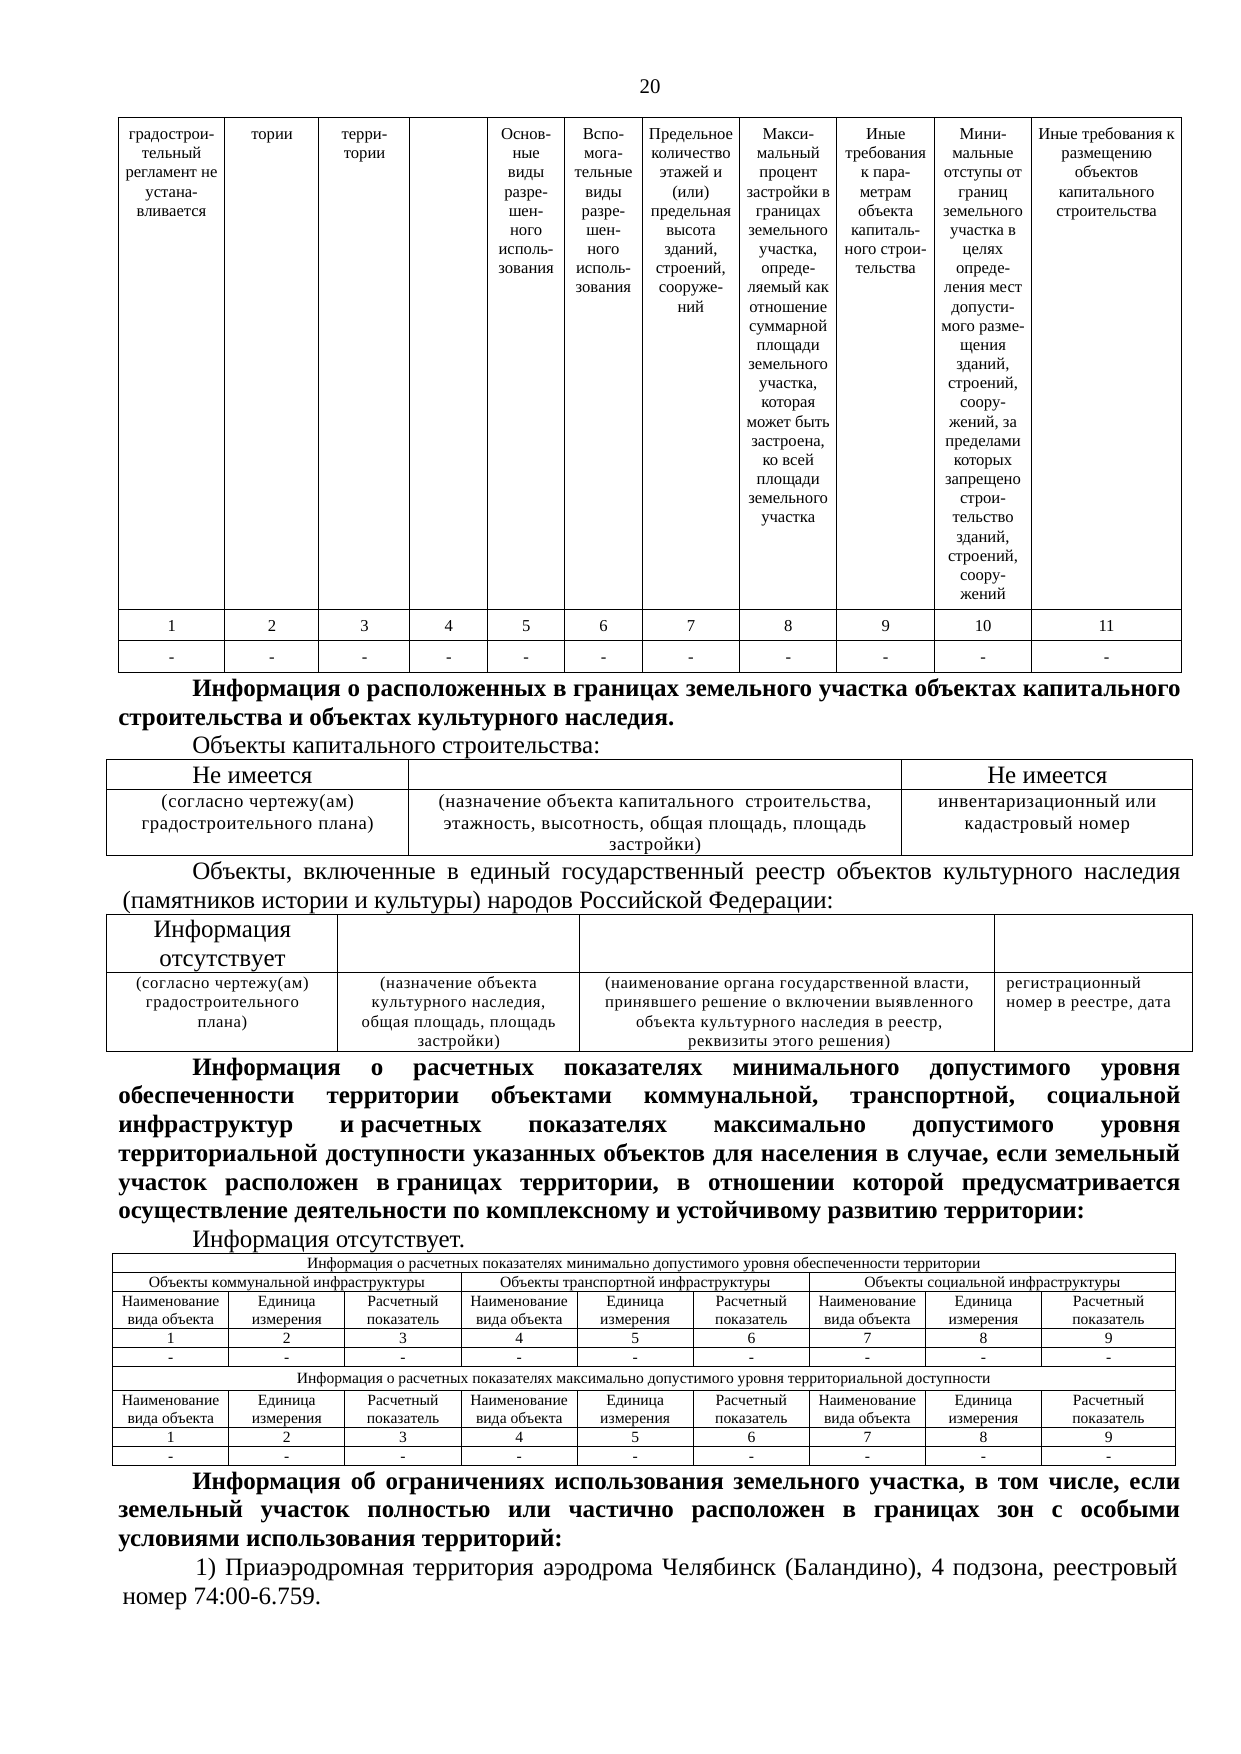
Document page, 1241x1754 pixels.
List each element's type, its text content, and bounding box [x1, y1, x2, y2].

table_cell - [319, 641, 409, 672]
table_cell Мини-мальные отступы от границ земельного участка в целях опреде-ления мест допусти-мого разме-щения зданий, строений, соору-жений, за пределами которых запрещено строи-тельство зданий, строений, соору-жений [935, 118, 1031, 609]
table_cell Расчетный показатель [1042, 1292, 1175, 1328]
table_cell Информация о расчетных показателях максимально допустимого уровня территориальной доступности [113, 1367, 1175, 1390]
table_cell Единица измерения [926, 1391, 1041, 1427]
table_cell - [643, 641, 739, 672]
table_cell Иные требования к пара-метрам объекта капиталь-ного строи-тельства [837, 118, 934, 609]
table_cell - [462, 1447, 577, 1465]
table_cell Наименование вида объекта [810, 1292, 925, 1328]
table_header Информация о расчетных показателях минимально допустимого уровня обеспеченности территории [113, 1254, 1175, 1272]
table_cell Наименование вида объекта [113, 1292, 228, 1328]
table_cell Расчетный показатель [345, 1292, 461, 1328]
text Информация о расчетных показателях минимального допустимого уровня обеспеченности территории объектами коммунальной, транспортной, социальной инфраструктур и расчетных показателях максимально допустимого уровня территориальной доступности указанных объектов для населения в случае, если земельный участок расположен в границах территории, в отношении которой предусматривается осуществление деятельности по комплексному и устойчивому развитию территории: [118, 1052, 1181, 1224]
table_cell - [740, 641, 836, 672]
table_cell - [1042, 1348, 1175, 1366]
table_cell - [565, 641, 642, 672]
table_cell 11 [1032, 610, 1181, 640]
table_cell Единица измерения [229, 1292, 344, 1328]
table_cell Наименование вида объекта [462, 1292, 577, 1328]
table_cell - [225, 641, 318, 672]
table_cell 7 [643, 610, 739, 640]
table_cell 9 [1042, 1329, 1175, 1347]
table_cell - [837, 641, 934, 672]
table_cell - [694, 1447, 809, 1465]
table_cell Иные требования к размещению объектов капитального строительства [1032, 118, 1181, 609]
table_cell Объекты социальной инфраструктуры [810, 1273, 1175, 1291]
table_cell Расчетный показатель [694, 1292, 809, 1328]
table_cell 1 [119, 610, 224, 640]
table_cell 9 [837, 610, 934, 640]
table_cell Расчетный показатель [1042, 1391, 1175, 1427]
table_cell 6 [565, 610, 642, 640]
table_cell регистрационный номер в реестре, дата [995, 973, 1192, 1051]
table_cell - [229, 1447, 344, 1465]
table_cell - [345, 1447, 461, 1465]
table_cell - [113, 1348, 228, 1366]
table_cell Единица измерения [926, 1292, 1041, 1328]
table_cell 5 [578, 1428, 693, 1446]
table_cell (наименование органа государственной власти, принявшего решение о включении выявленного объекта культурного наследия в реестр, реквизиты этого решения) [580, 973, 994, 1051]
table_cell инвентаризационный или кадастровый номер [902, 790, 1192, 855]
table_cell - [810, 1348, 925, 1366]
text Объекты, включенные в единый государственный реестр объектов культурного наследия (памятников истории и культуры) народов Российской Федерации: [122, 856, 1181, 913]
table_cell Наименование вида объекта [810, 1391, 925, 1427]
table_cell - [345, 1348, 461, 1366]
table_cell (назначение объекта культурного наследия, общая площадь, площадь застройки) [338, 973, 579, 1051]
table_cell 8 [926, 1329, 1041, 1347]
table_cell Макси-мальный процент застройки в границах земельного участка, опреде-ляемый как отношение суммарной площади земельного участка, которая может быть застроена, ко всей площади земельного участка [740, 118, 836, 609]
table_cell 4 [462, 1329, 577, 1347]
table_header [580, 915, 994, 972]
table_cell - [1042, 1447, 1175, 1465]
table_cell Объекты коммунальной инфраструктуры [113, 1273, 461, 1291]
table_cell (назначение объекта капитального строительства, этажность, высотность, общая площадь, площадь застройки) [409, 790, 609, 855]
table_cell 8 [926, 1428, 1041, 1446]
table_cell 1 [113, 1329, 228, 1347]
table_cell 10 [935, 610, 1031, 640]
table_cell 3 [345, 1329, 461, 1347]
table_cell 9 [1042, 1428, 1175, 1446]
table_cell 2 [225, 610, 318, 640]
table_cell Расчетный показатель [694, 1391, 809, 1427]
table_cell 4 [410, 610, 487, 640]
table_cell 5 [488, 610, 564, 640]
text Информация о расположенных в границах земельного участка объектах капитального строительства и объектах культурного наследия. [118, 673, 1181, 731]
text Информация отсутствует. [118, 1224, 1181, 1253]
table_cell - [462, 1348, 577, 1366]
table_cell - [410, 641, 487, 672]
table_cell 4 [462, 1428, 577, 1446]
text Информация об ограничениях использования земельного участка, в том числе, если земельный участок полностью или частично расположен в границах зон с особыми условиями использования территорий: [118, 1466, 1181, 1552]
table_cell - [1032, 641, 1181, 672]
table_header [995, 915, 1192, 972]
table_cell - [810, 1447, 925, 1465]
table_cell (назначение объекта капитального строительства, этажность, высотность, общая площадь, площадь застройки) [701, 790, 901, 855]
table_cell Расчетный показатель [345, 1391, 461, 1427]
table_cell - [926, 1348, 1041, 1366]
table_cell 7 [810, 1329, 925, 1347]
table_cell Наименование вида объекта [113, 1391, 228, 1427]
table_header [409, 760, 901, 789]
table_cell 7 [810, 1428, 925, 1446]
table_cell 6 [694, 1428, 809, 1446]
table_cell 1 [113, 1428, 228, 1446]
text Объекты капитального строительства: [118, 731, 1181, 759]
table_header Не имеется [902, 760, 1192, 789]
table_cell 2 [229, 1329, 344, 1347]
table_cell - [935, 641, 1031, 672]
table_cell Основ-ные виды разре-шен-ного исполь-зования [488, 118, 564, 609]
table_cell - [119, 641, 224, 672]
table_cell - [488, 641, 564, 672]
table_header Информация отсутствует [107, 915, 337, 972]
table_cell 8 [740, 610, 836, 640]
table_cell 2 [229, 1428, 344, 1446]
table_cell 6 [694, 1329, 809, 1347]
table_cell - [229, 1348, 344, 1366]
table_cell 3 [319, 610, 409, 640]
table_header [338, 915, 579, 972]
table_header Не имеется [107, 760, 408, 789]
table_cell (согласно чертежу(ам) градостроительного плана) [107, 973, 337, 1051]
table_cell Предельное количество этажей и (или) предельная высота зданий, строений, сооруже-ний [643, 118, 739, 609]
table_cell - [694, 1348, 809, 1366]
table_cell - [926, 1447, 1041, 1465]
table_cell Единица измерения [578, 1391, 693, 1427]
text 1) Приаэродромная территория аэродрома Челябинск (Баландино), 4 подзона, реестровый номер 74:00-6.759. [122, 1552, 1179, 1609]
table_cell Наименование вида объекта [462, 1391, 577, 1427]
table_cell - [578, 1447, 693, 1465]
table_cell Единица измерения [229, 1391, 344, 1427]
table_cell Вспо-мога-тельные виды разре-шен-ного исполь-зования [565, 118, 642, 609]
table_cell - [113, 1447, 228, 1465]
table_cell (согласно чертежу(ам) градостроительного плана) [107, 790, 408, 855]
table_cell Единица измерения [578, 1292, 693, 1328]
table_cell Объекты транспортной инфраструктуры [462, 1273, 809, 1291]
table_cell 5 [578, 1329, 693, 1347]
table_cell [410, 118, 487, 609]
table_cell - [578, 1348, 693, 1366]
table_cell 3 [345, 1428, 461, 1446]
